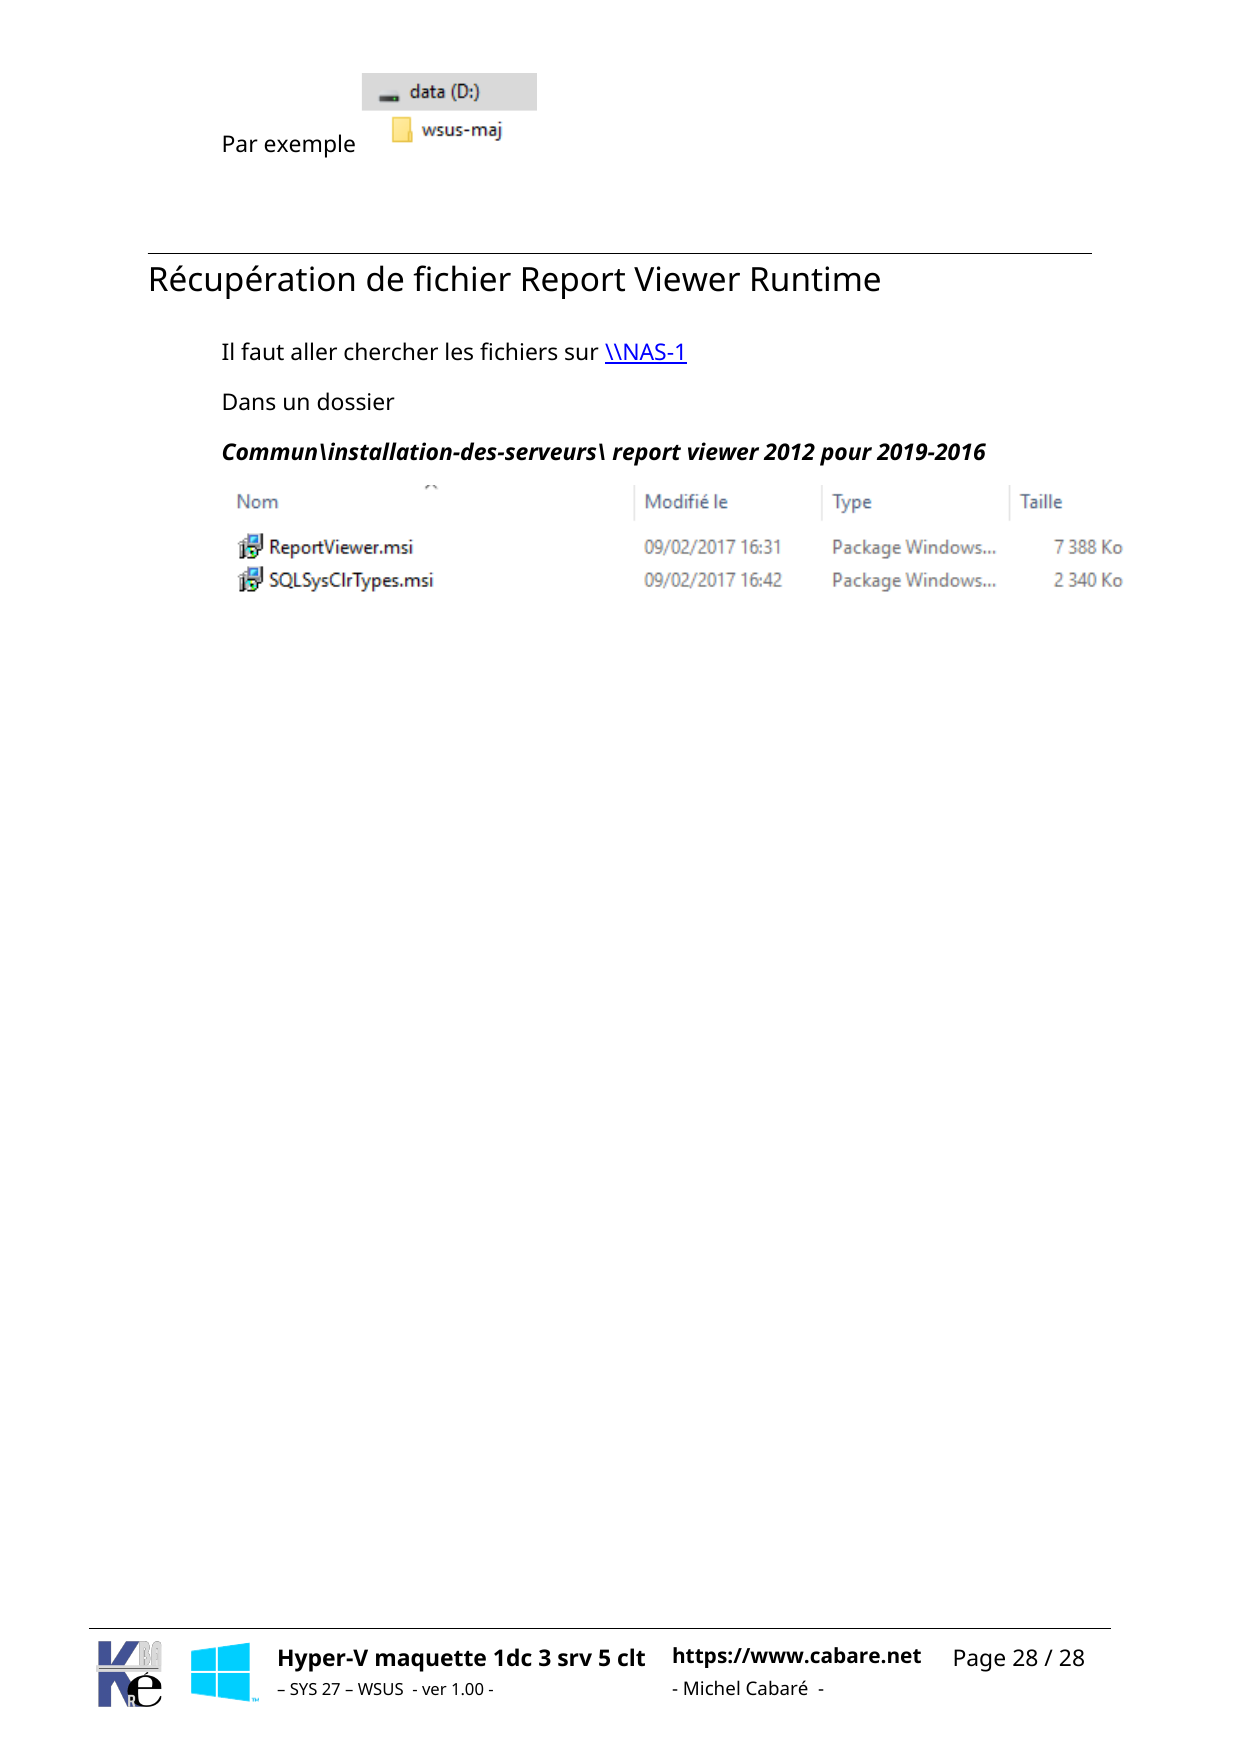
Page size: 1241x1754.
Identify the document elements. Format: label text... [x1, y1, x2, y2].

picture [361, 73, 537, 152]
text Par exemple [221, 74, 1092, 159]
text Il faut aller chercher les fichiers sur \\NAS-1 [221, 336, 1092, 367]
picture [184, 1641, 263, 1706]
picture [96, 1641, 162, 1707]
subtitle Récupération de fichier Report Viewer Runtime [148, 254, 1092, 302]
picture [221, 485, 1131, 609]
text Commun\installation-des-serveurs\ report viewer 2012 pour 2019-2016 [221, 436, 1092, 467]
text Dans un dossier [221, 386, 1092, 417]
